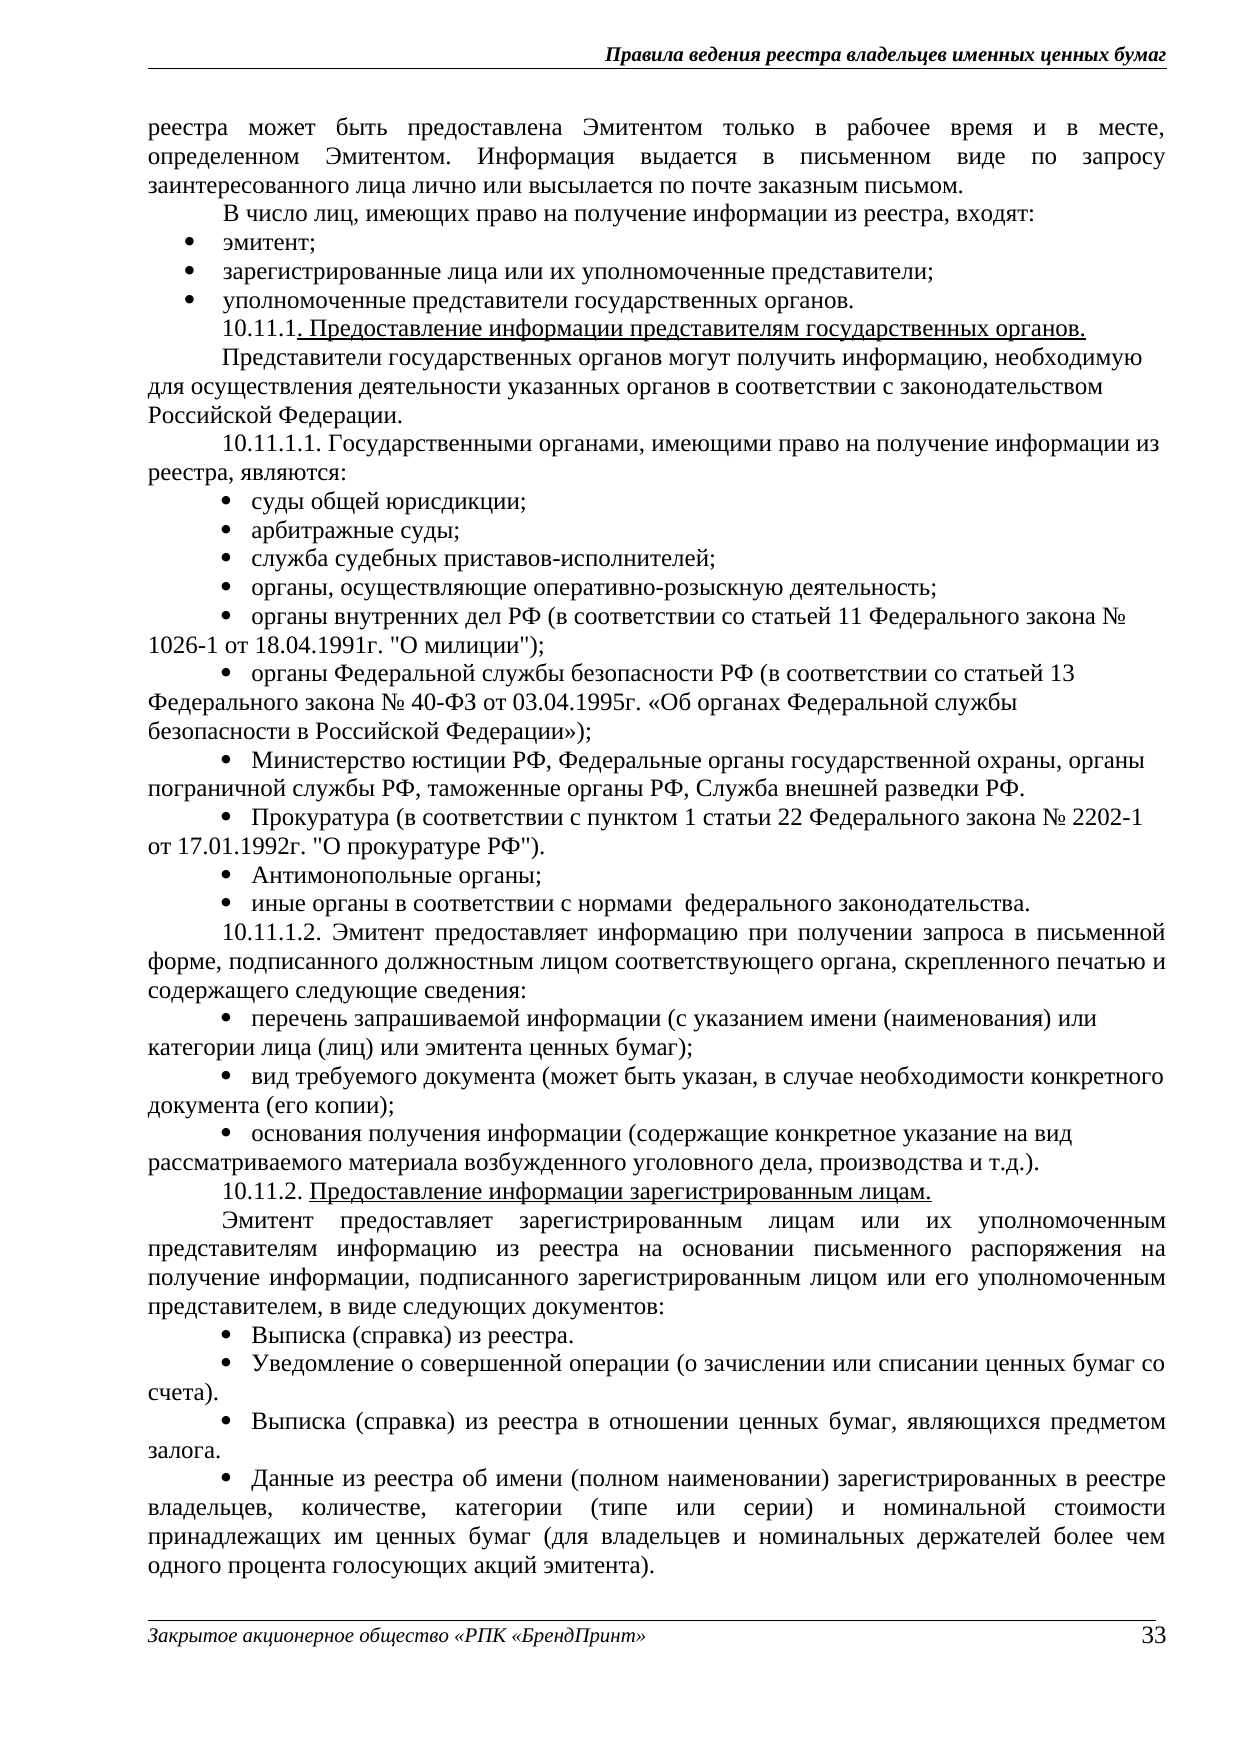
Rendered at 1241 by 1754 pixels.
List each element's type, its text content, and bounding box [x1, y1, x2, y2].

list Данные из реестра об имени (полном наименовании) зарегистрированных в реестре владельцев, количестве, категории (типе или серии) и номинальной стоимости принадлежащих им ценных бумаг (для владельцев и номинальных держателей более чем одного процента голосующих акций эмитента). [148, 1463, 1167, 1578]
text В число лиц, имеющих право на получение информации из реестра, входят: [148, 198, 1167, 227]
list служба судебных приставов-исполнителей; [148, 543, 1167, 572]
list уполномоченные представители государственных органов. [185, 285, 1167, 313]
text Эмитент предоставляет зарегистрированным лицам или их уполномоченным представителям информацию из реестра на основании письменного распоряжения на получение информации, подписанного зарегистрированным лицом или его уполномоченным представителем, в виде следующих документов: [148, 1205, 1167, 1320]
list эмитент; [185, 227, 1167, 256]
list Уведомление о совершенной операции (о зачислении или списании ценных бумаг со счета). [148, 1348, 1167, 1406]
list органы Федеральной службы безопасности РФ (в соответствии со статьей 13 Федерального закона № 40-ФЗ от 03.04.1995г. «Об органах Федеральной службы безопасности в Российской Федерации»); [148, 658, 1167, 745]
list Министерство юстиции РФ, Федеральные органы государственной охраны, органы пограничной службы РФ, таможенные органы РФ, Служба внешней разведки РФ. [148, 745, 1167, 802]
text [148, 112, 1167, 198]
list арбитражные суды; [148, 515, 1167, 543]
list органы, осуществляющие оперативно-розыскную деятельность; [148, 572, 1167, 601]
list суды общей юрисдикции; [148, 486, 1167, 515]
list вид требуемого документа (может быть указан, в случае необходимости конкретного документа (его копии); [148, 1061, 1167, 1118]
list зарегистрированные лица или их уполномоченные представители; [185, 256, 1167, 285]
list Выписка (справка) из реестра в отношении ценных бумаг, являющихся предметом залога. [148, 1406, 1167, 1463]
list Прокуратура (в соответствии с пунктом 1 статьи 22 Федерального закона № 2202-1 от 17.01.1992г. "О прокуратуре РФ"). [148, 802, 1167, 860]
text 10.11.1. Предоставление информации представителям государственных органов. [148, 313, 1167, 342]
text 10.11.2. Предоставление информации зарегистрированным лицам. [222, 1176, 1167, 1205]
list основания получения информации (содержащие конкретное указание на вид рассматриваемого материала возбужденного уголовного дела, производства и т.д.). [148, 1118, 1167, 1176]
list Выписка (справка) из реестра. [148, 1320, 1167, 1348]
text 10.11.1.2. Эмитент предоставляет информацию при получении запроса в письменной форме, подписанного должностным лицом соответствующего органа, скрепленного печатью и содержащего следующие сведения: [148, 917, 1167, 1003]
list органы внутренних дел РФ (в соответствии со статьей 11 Федерального закона № 1026-1 от 18.04.1991г. "О милиции"); [148, 601, 1167, 658]
list перечень запрашиваемой информации (с указанием имени (наименования) или категории лица (лиц) или эмитента ценных бумаг); [148, 1003, 1167, 1061]
list Антимонопольные органы; [148, 860, 1167, 888]
text 10.11.1.1. Государственными органами, имеющими право на получение информации из реестра, являются: [148, 428, 1167, 486]
list иные органы в соответствии с нормами федерального законодательства. [148, 888, 1167, 917]
text Представители государственных органов могут получить информацию, необходимую для осуществления деятельности указанных органов в соответствии с законодательством Российской Федерации. [148, 342, 1167, 428]
